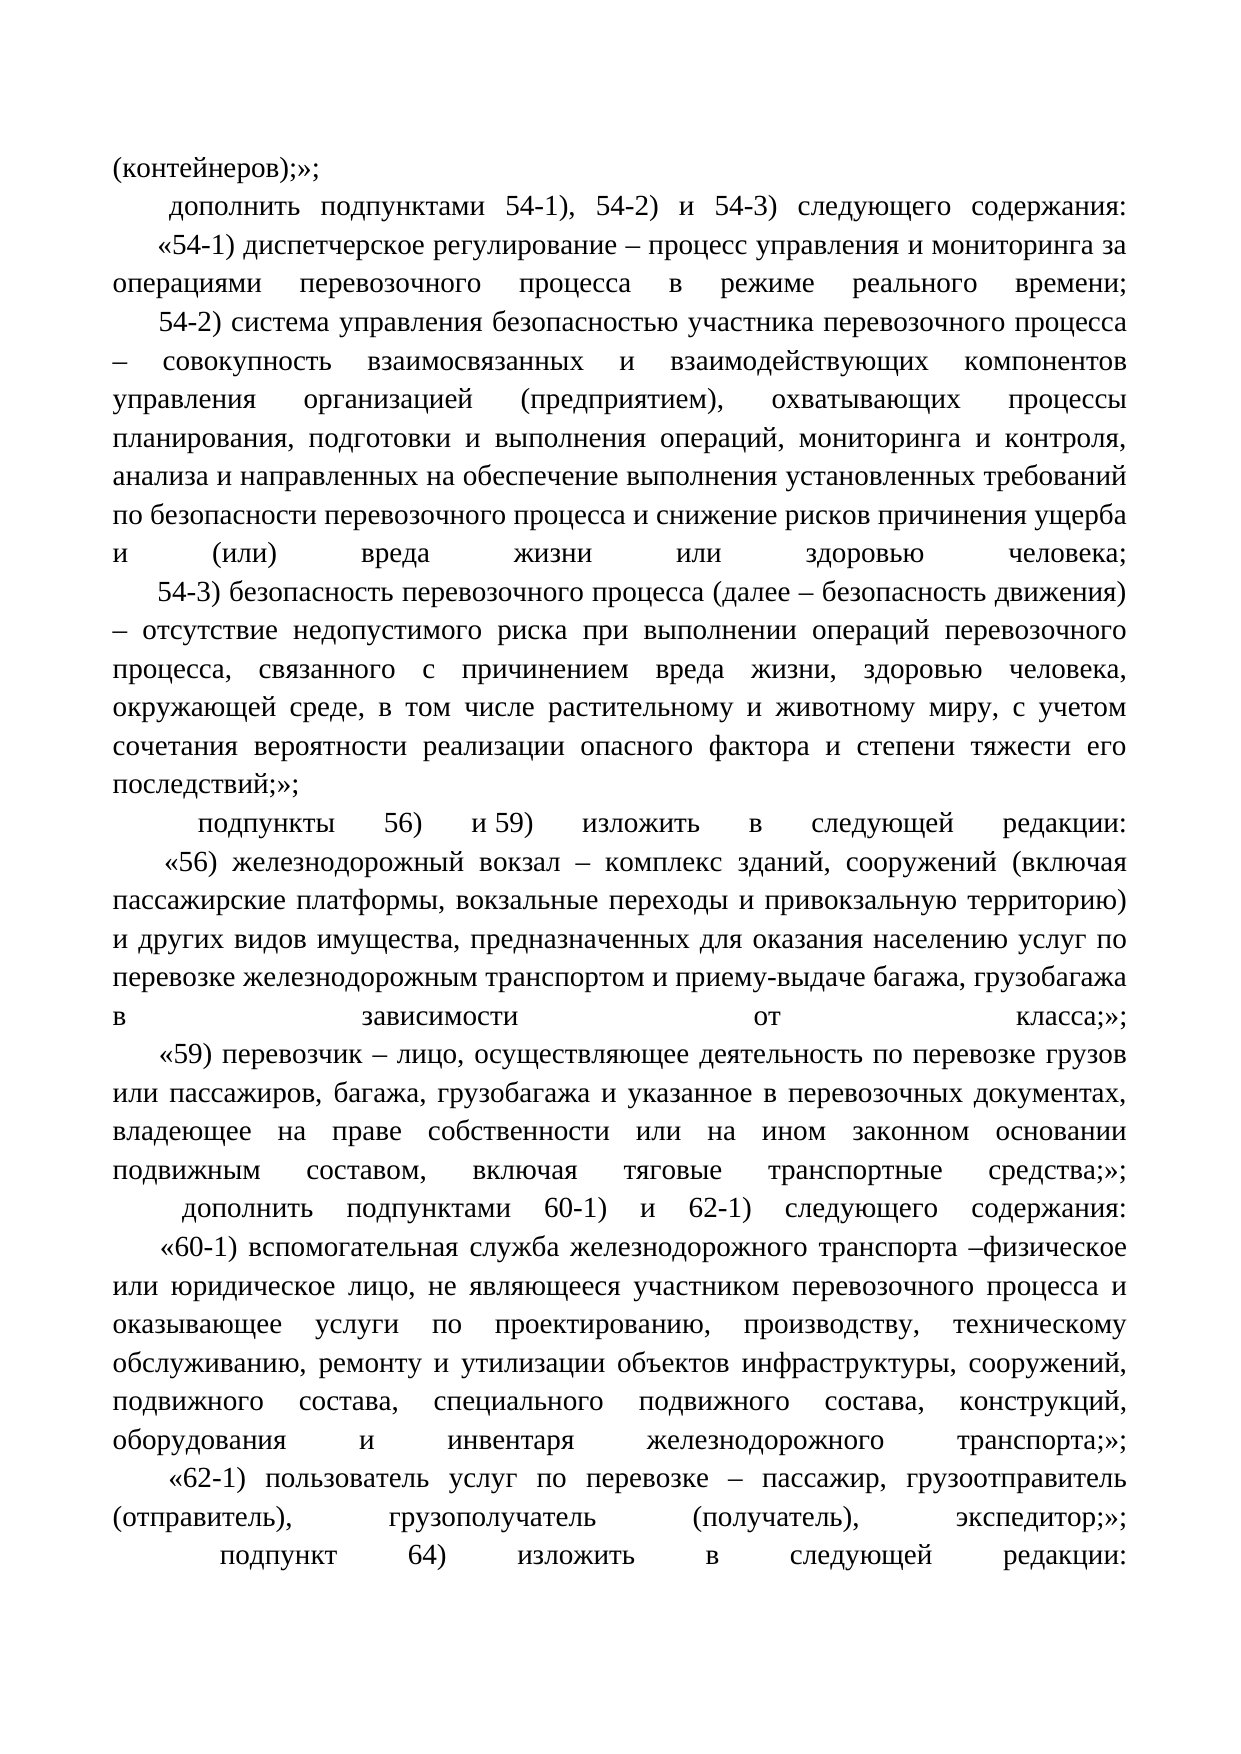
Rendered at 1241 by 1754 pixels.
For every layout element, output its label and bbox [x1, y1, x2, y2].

text [112, 150, 1128, 1571]
